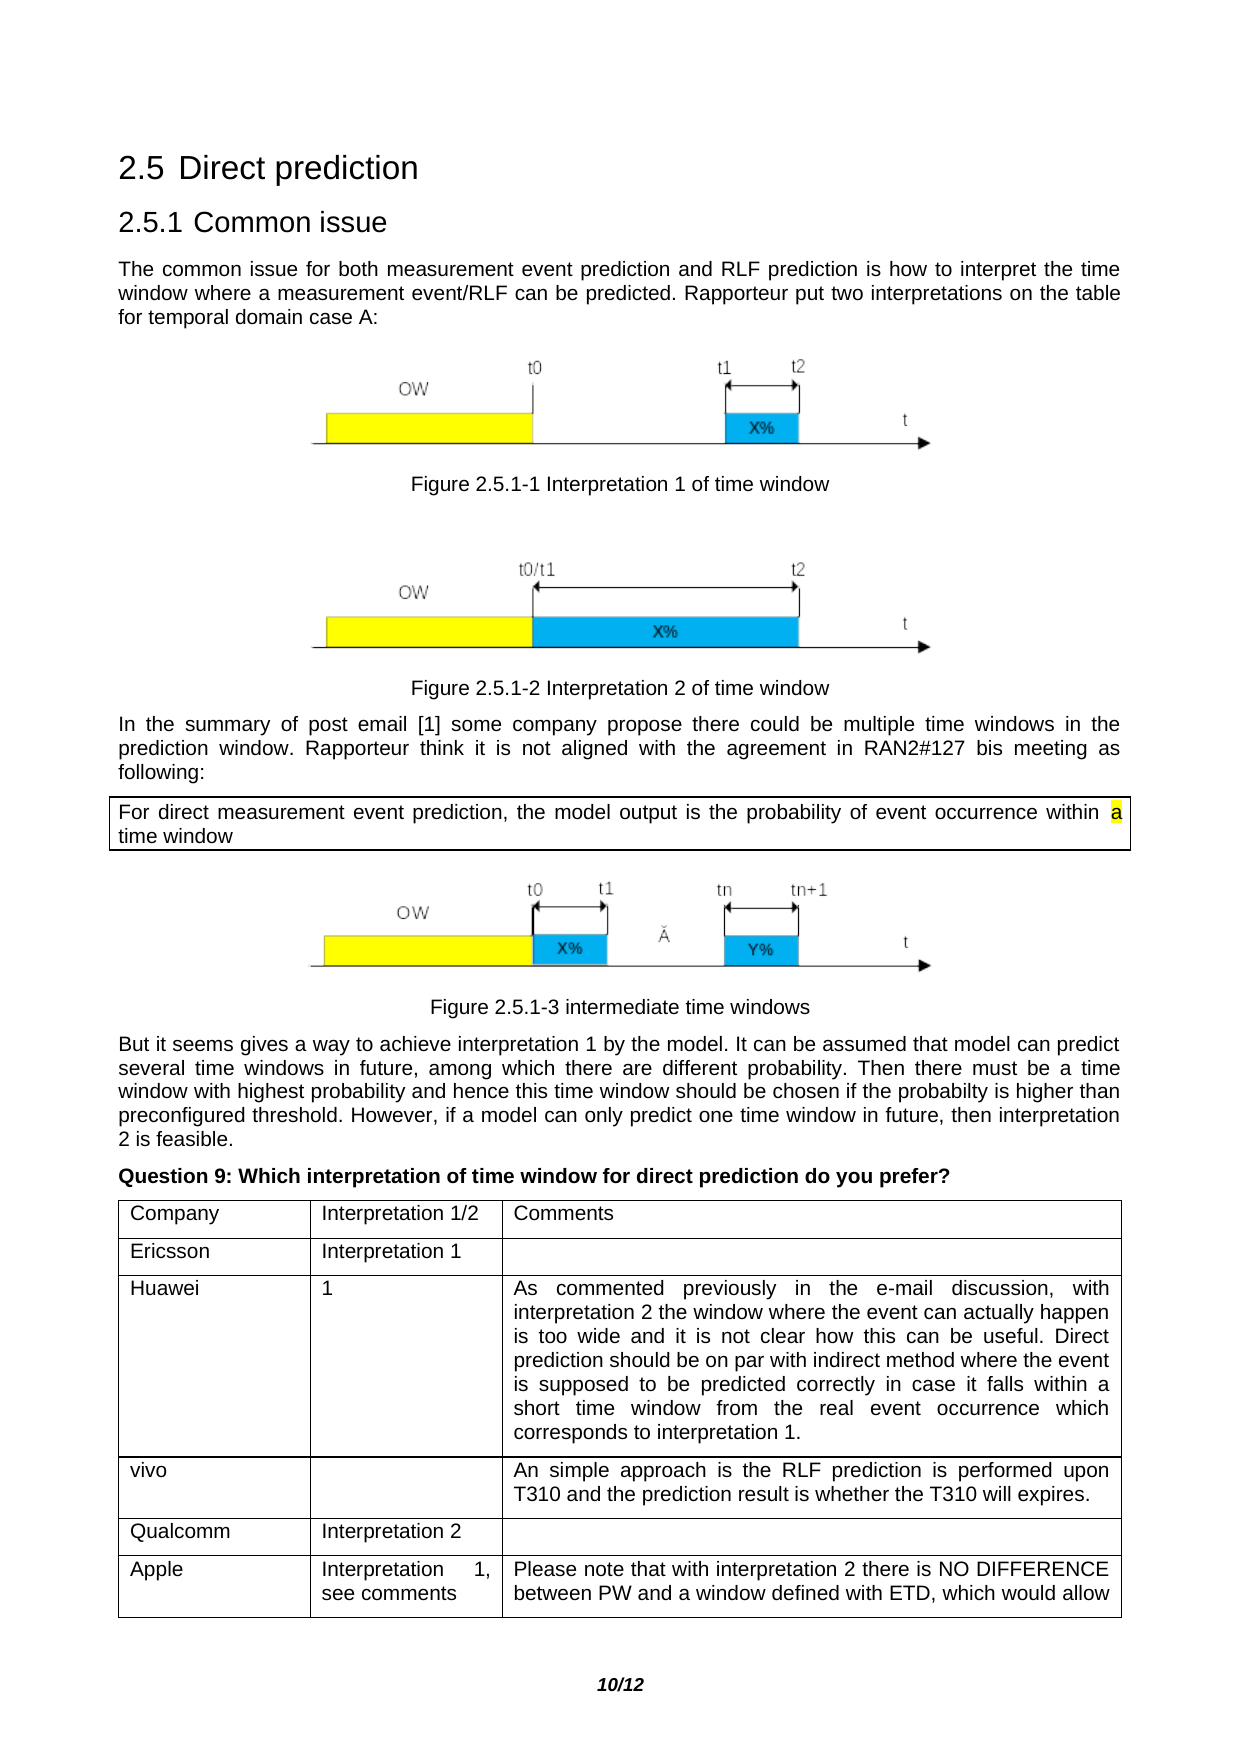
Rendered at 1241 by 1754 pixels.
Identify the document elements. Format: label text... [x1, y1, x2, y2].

table_cell [311, 1458, 502, 1518]
table_cell Qualcomm [119, 1519, 310, 1555]
table_cell Interpretation 2 [311, 1519, 502, 1555]
table_cell [503, 1239, 1121, 1275]
table_cell [503, 1519, 1121, 1555]
table_cell 1 [311, 1276, 502, 1456]
table_header Company [119, 1201, 310, 1238]
table_cell Ericsson [119, 1239, 310, 1275]
table_cell Interpretation 1 [311, 1239, 502, 1275]
table_cell Apple [119, 1556, 310, 1617]
table_header Comments [503, 1201, 1121, 1238]
text Figure 2.5.1-3 intermediate time windows [118, 995, 1122, 1019]
subtitle Common issue [118, 205, 1122, 238]
text But it seems gives a way to achieve interpretation 1 by the model. It can be assumed that model can predict several time windows in future, among which there are different probability. Then there must be a time window with highest probability and hence this time window should be chosen if the probabilty is higher than preconfigured threshold. However, if a model can only predict one time window in future, then interpretation 2 is feasible. [118, 1031, 1122, 1151]
table_cell Huawei [119, 1276, 310, 1456]
subtitle Direct prediction [118, 148, 1122, 186]
table_cell vivo [119, 1458, 310, 1518]
text Figure 2.5.1-1 Interpretation 1 of time window [118, 472, 1122, 496]
table_cell As commented previously in the e-mail discussion, with interpretation 2 the window where the event can actually happen is too wide and it is not clear how this can be useful. Direct prediction should be on par with indirect method where the event is supposed to be predicted correctly in case it falls within a short time window from the real event occurrence which corresponds to interpretation 1. [503, 1276, 1121, 1456]
table_header Interpretation 1/2 [311, 1201, 502, 1238]
text Figure 2.5.1-2 Interpretation 2 of time window [118, 676, 1122, 699]
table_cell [311, 1556, 502, 1617]
text In the summary of post email [1] some company propose there could be multiple time windows in the prediction window. Rapporteur think it is not aligned with the agreement in RAN2#127 bis meeting as following: [118, 712, 1122, 784]
text For direct measurement event prediction, the model output is the probability of event occurrence within a time window [110, 798, 1130, 849]
table_cell An simple approach is the RLF prediction is performed upon T310 and the prediction result is whether the T310 will expires. [503, 1458, 1121, 1518]
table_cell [503, 1556, 1121, 1617]
text The common issue for both measurement event prediction and RLF prediction is how to interpret the time window where a measurement event/RLF can be predicted. Rapporteur put two interpretations on the table for temporal domain case A: [118, 257, 1122, 329]
text Question 9: Which interpretation of time window for direct prediction do you prefer? [118, 1164, 1122, 1188]
